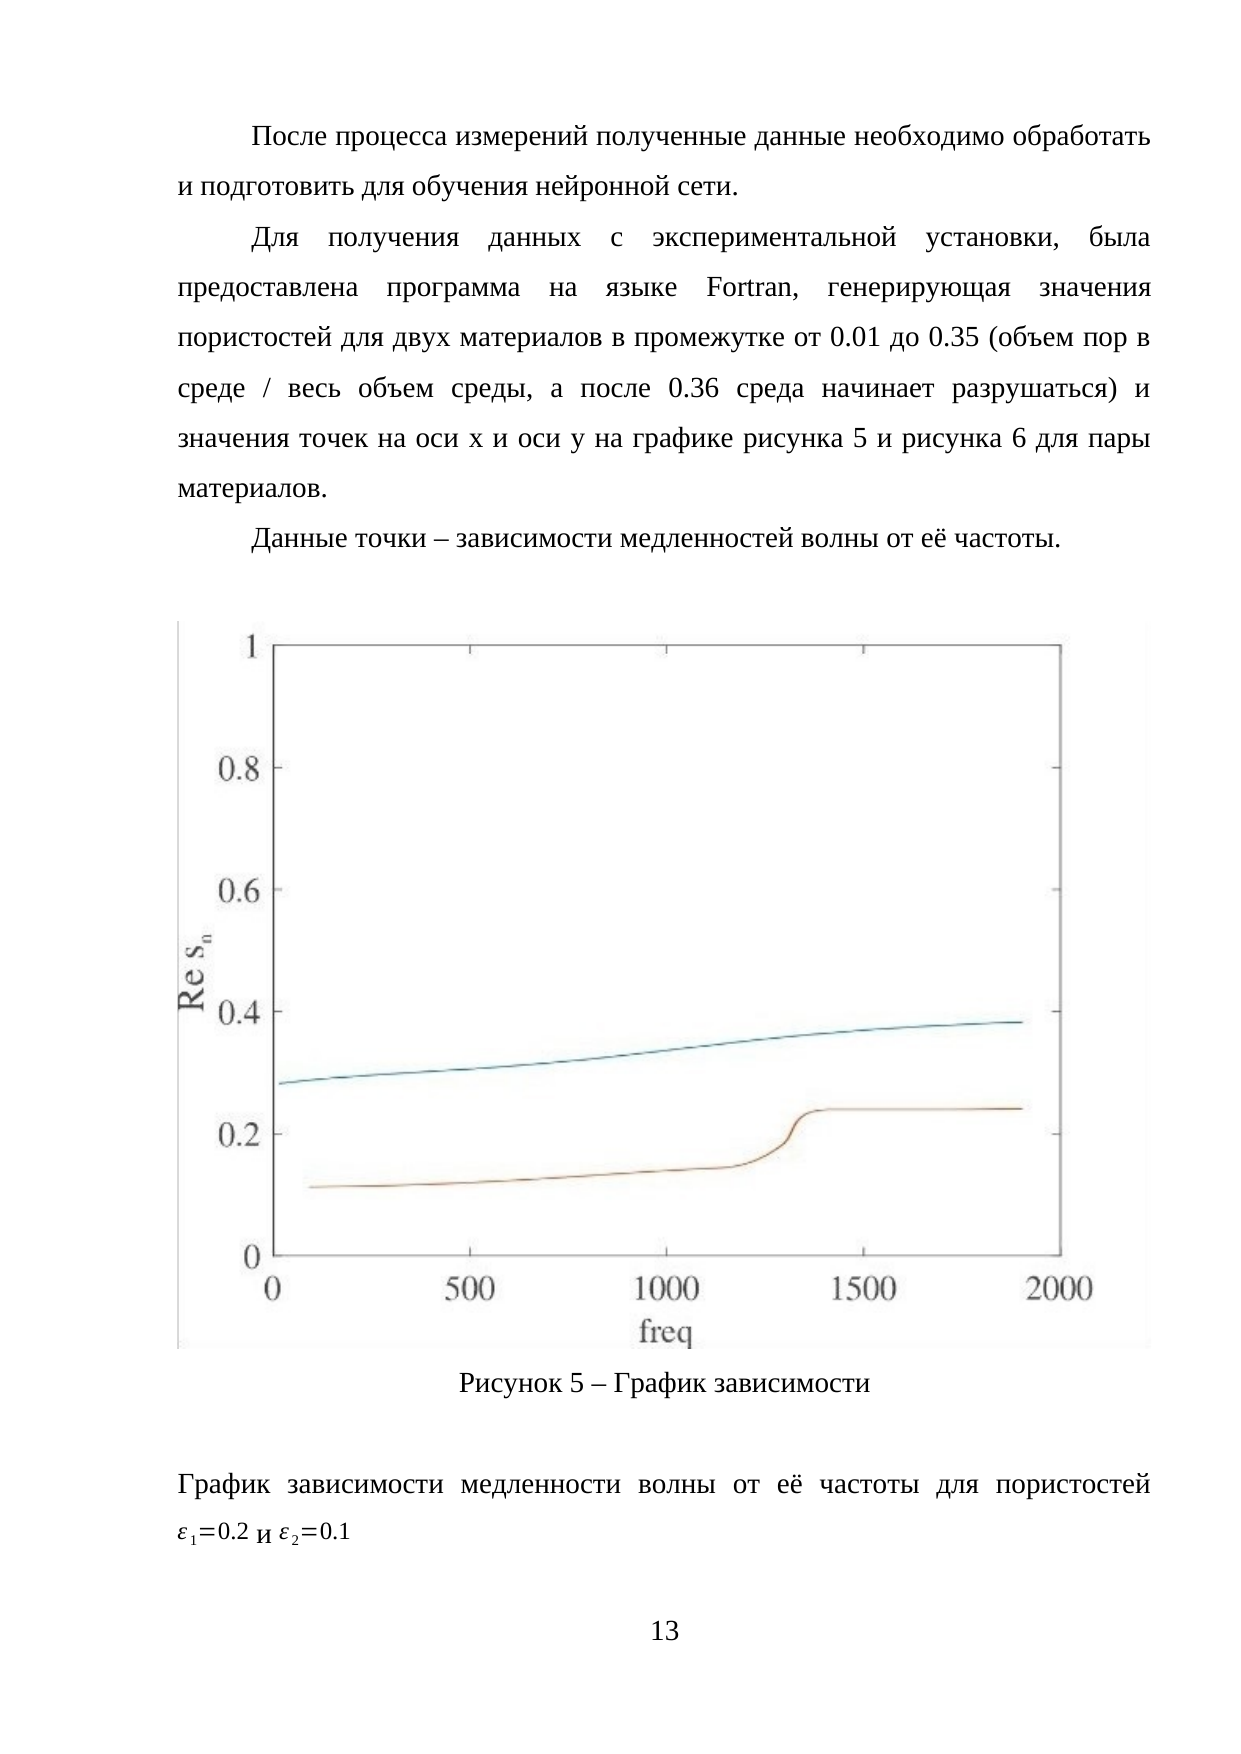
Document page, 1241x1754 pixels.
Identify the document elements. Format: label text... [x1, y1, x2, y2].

text После процесса измерений полученные данные необходимо обработать и подготовить для обучения нейронной сети. [177, 118, 1152, 202]
text График зависимости медленности волны от её частоты для пористостей и [177, 1466, 1152, 1550]
text Для получения данных с экспериментальной установки, была предоставлена программа на языке Fortran, генерирующая значения пористостей для двух материалов в промежутке от 0.01 до 0.35 (объем пор в среде / весь объем среды, а после 0.36 среда начинает разрушаться) и значения точек на оси x и оси y на графике рисунка 5 и рисунка 6 для пары материалов. [177, 219, 1152, 504]
text Рисунок 5 – График зависимости [177, 1366, 1152, 1399]
picture [177, 621, 1152, 1349]
text Данные точки – зависимости медленностей волны от её частоты. [177, 521, 1152, 554]
